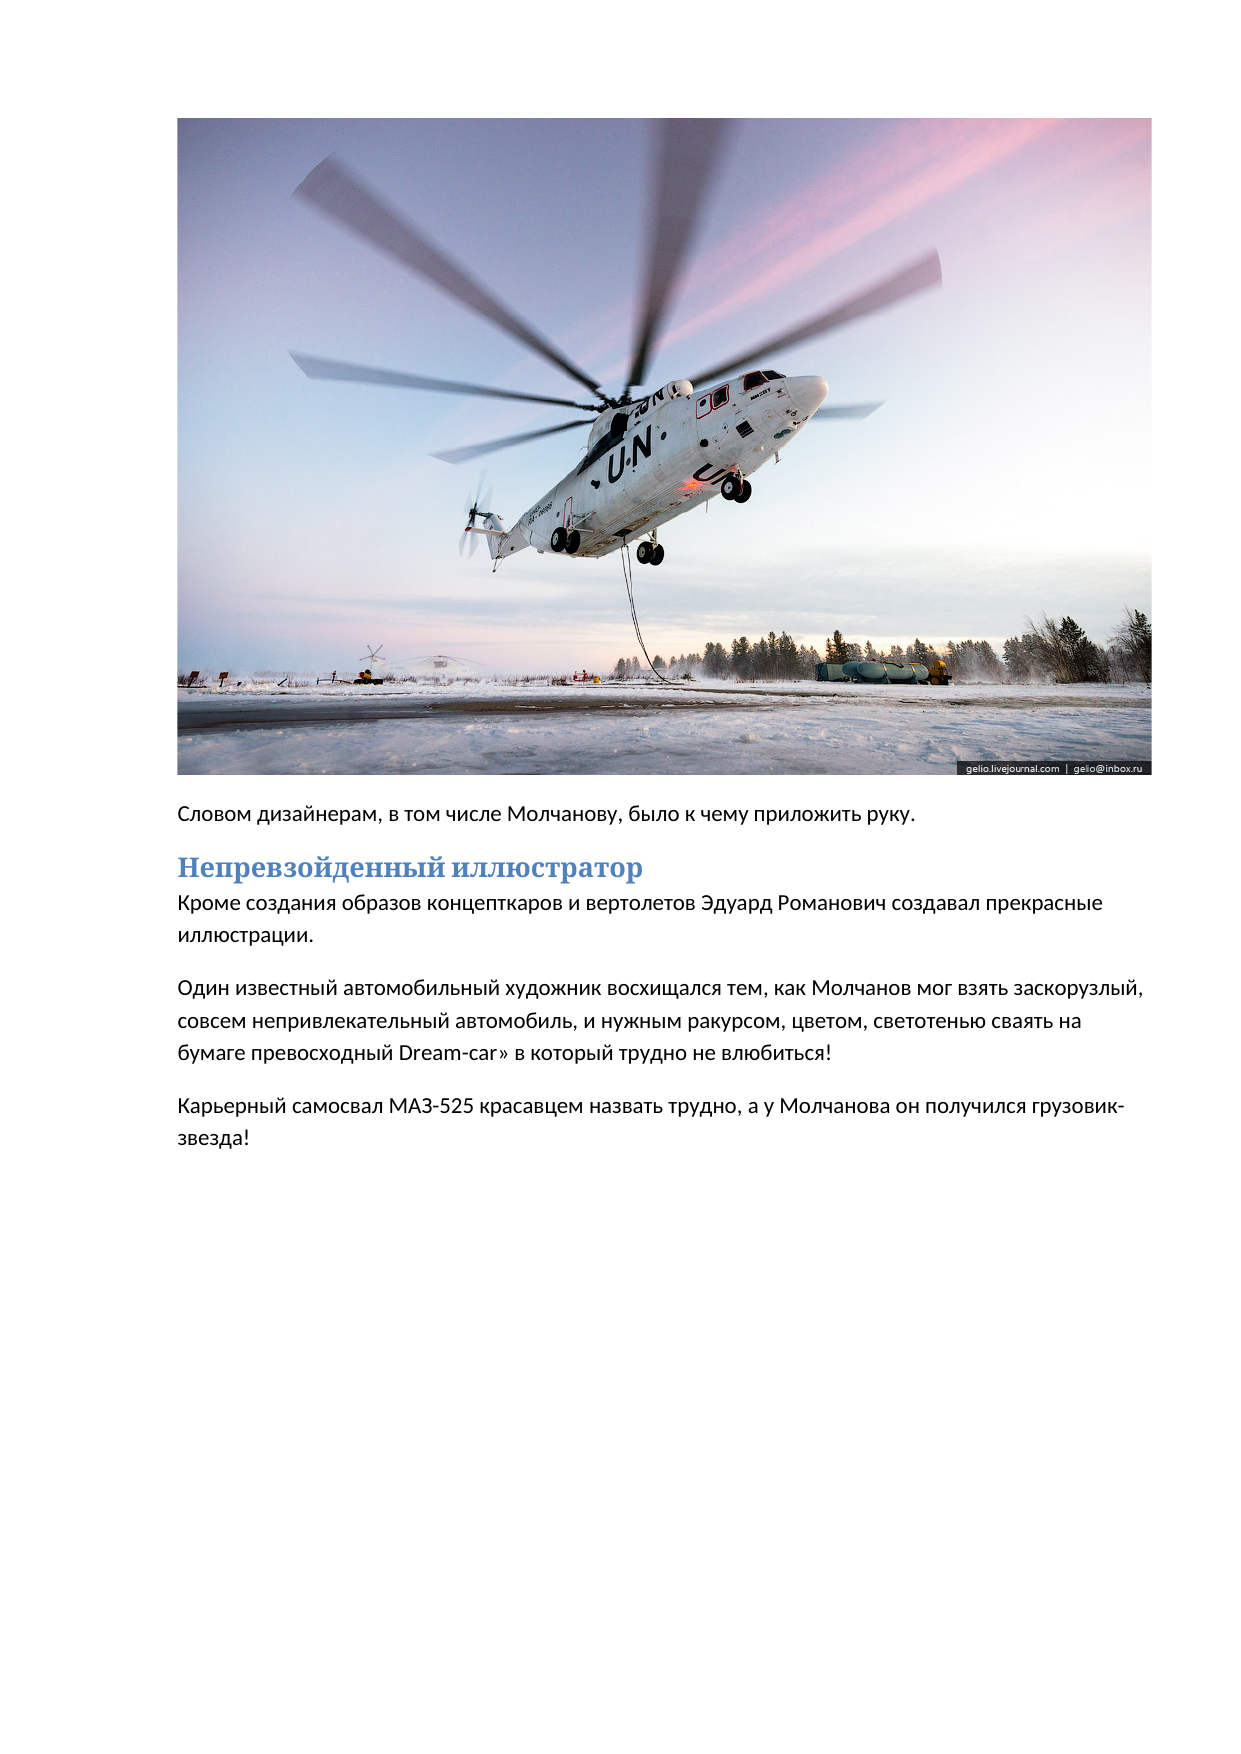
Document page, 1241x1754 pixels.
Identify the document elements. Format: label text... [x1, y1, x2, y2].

text Словом дизайнерам, в том числе Молчанову, было к чему приложить руку. [177, 799, 1152, 828]
text Карьерный самосвал МАЗ-525 красавцем назвать трудно, а у Молчанова он получился грузовик-звезда! [177, 1091, 1152, 1151]
picture [177, 118, 1152, 775]
subtitle Непревзойденный иллюстратор [177, 853, 1152, 884]
text Один известный автомобильный художник восхищался тем, как Молчанов мог взять заскорузлый, совсем непривлекательный автомобиль, и нужным ракурсом, цветом, светотенью сваять на бумаге превосходный Dream-car» в который трудно не влюбиться! [177, 973, 1152, 1066]
text Кроме создания образов концепткаров и вертолетов Эдуард Романович создавал прекрасные иллюстрации. [177, 888, 1152, 948]
